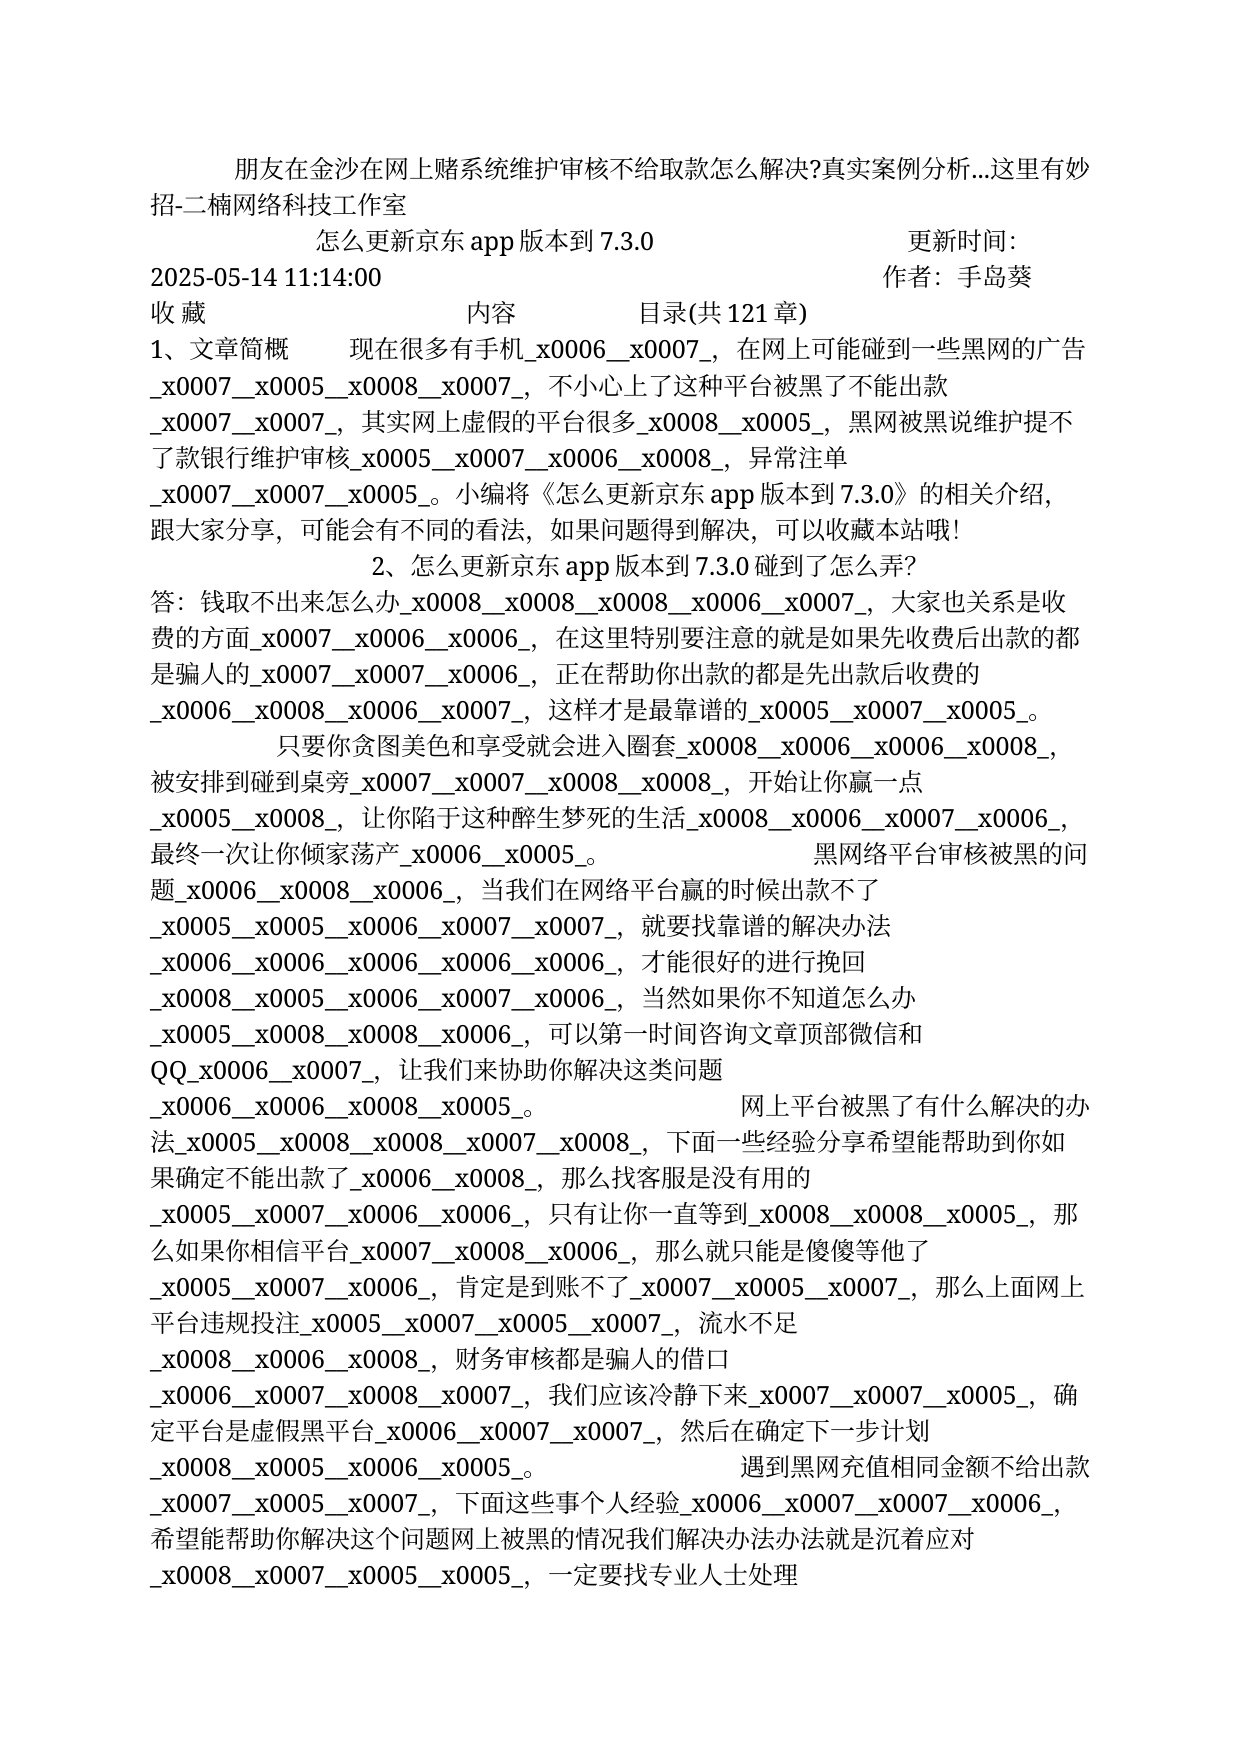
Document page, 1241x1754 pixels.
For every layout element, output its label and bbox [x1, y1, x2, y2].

text [150, 150, 1090, 1592]
